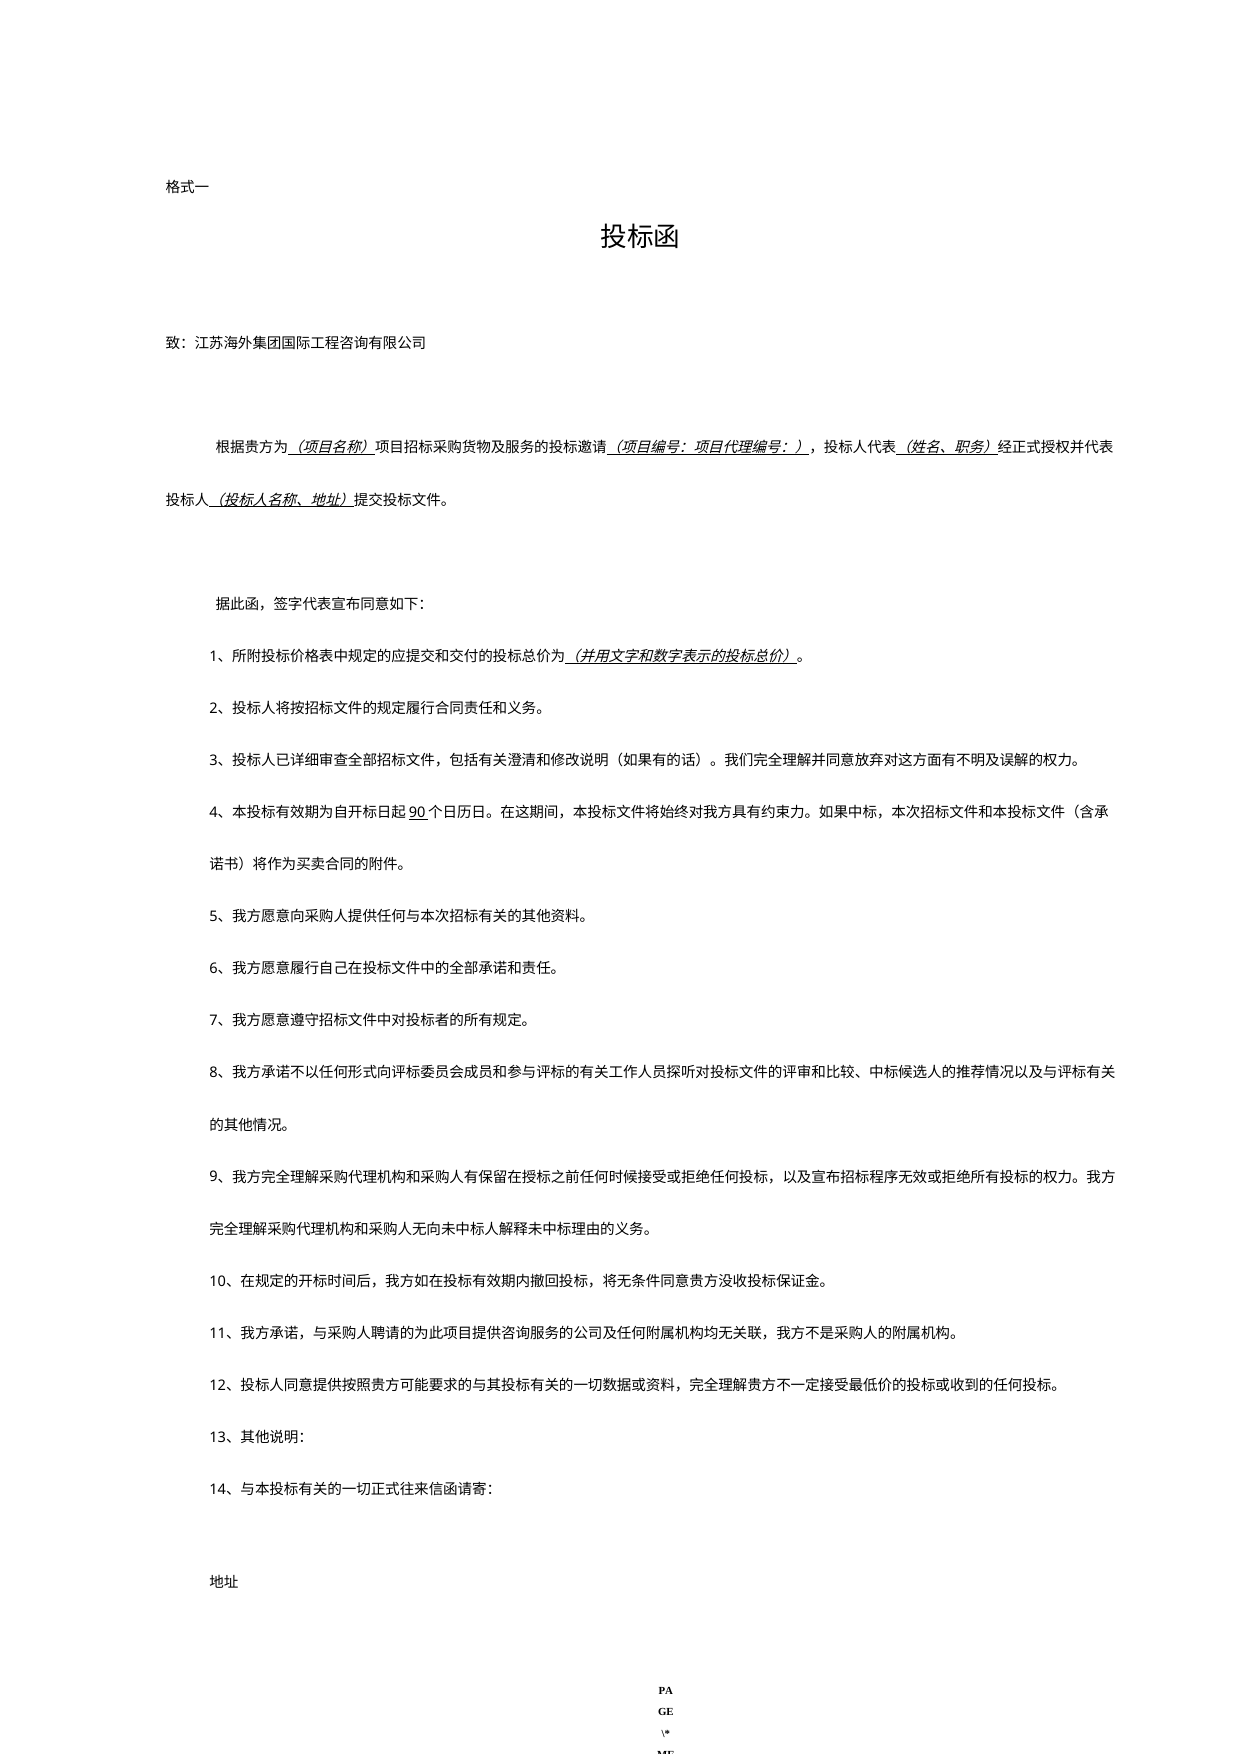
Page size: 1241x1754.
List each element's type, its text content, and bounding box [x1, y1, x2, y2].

text 9、我方完全理解采购代理机构和采购人有保留在授标之前任何时候接受或拒绝任何投标，以及宣布招标程序无效或拒绝所有投标的权力。我方完全理解采购代理机构和采购人无向未中标人解释未中标理由的义务。 [209, 1137, 1115, 1241]
text 13、其他说明： [209, 1398, 1115, 1450]
text 格式一 [165, 148, 1115, 200]
text 8、我方承诺不以任何形式向评标委员会成员和参与评标的有关工作人员探听对投标文件的评审和比较、中标候选人的推荐情况以及与评标有关的其他情况。 [209, 1033, 1115, 1137]
text 11、我方承诺，与采购人聘请的为此项目提供咨询服务的公司及任何附属机构均无关联，我方不是采购人的附属机构。 [209, 1293, 1115, 1346]
text 10、在规定的开标时间后，我方如在投标有效期内撤回投标，将无条件同意贵方没收投标保证金。 [209, 1241, 1115, 1293]
text 2、投标人将按招标文件的规定履行合同责任和义务。 [209, 668, 1115, 721]
text 5、我方愿意向采购人提供任何与本次招标有关的其他资料。 [209, 877, 1115, 929]
text 7、我方愿意遵守招标文件中对投标者的所有规定。 [209, 981, 1115, 1033]
text 6、我方愿意履行自己在投标文件中的全部承诺和责任。 [209, 929, 1115, 981]
text 14、与本投标有关的一切正式往来信函请寄： [209, 1450, 1115, 1502]
text 据此函，签字代表宣布同意如下： [165, 564, 1115, 616]
text 地址 [209, 1548, 1115, 1593]
text 致：江苏海外集团国际工程咨询有限公司 [165, 304, 1115, 356]
text 12、投标人同意提供按照贵方可能要求的与其投标有关的一切数据或资料，完全理解贵方不一定接受最低价的投标或收到的任何投标。 [209, 1346, 1115, 1398]
text 投标函 [165, 200, 1115, 252]
text 4、本投标有效期为自开标日起90个日历日。在这期间，本投标文件将始终对我方具有约束力。如果中标，本次招标文件和本投标文件（含承诺书）将作为买卖合同的附件。 [209, 773, 1115, 877]
text 1、所附投标价格表中规定的应提交和交付的投标总价为（并用文字和数字表示的投标总价）。 [209, 616, 1115, 668]
text 根据贵方为（项目名称）项目招标采购货物及服务的投标邀请（项目编号：项目代理编号：），投标人代表（姓名、职务）经正式授权并代表投标人（投标人名称、地址）提交投标文件。 [165, 408, 1115, 512]
text 3、投标人已详细审查全部招标文件，包括有关澄清和修改说明（如果有的话）。我们完全理解并同意放弃对这方面有不明及误解的权力。 [209, 721, 1115, 773]
